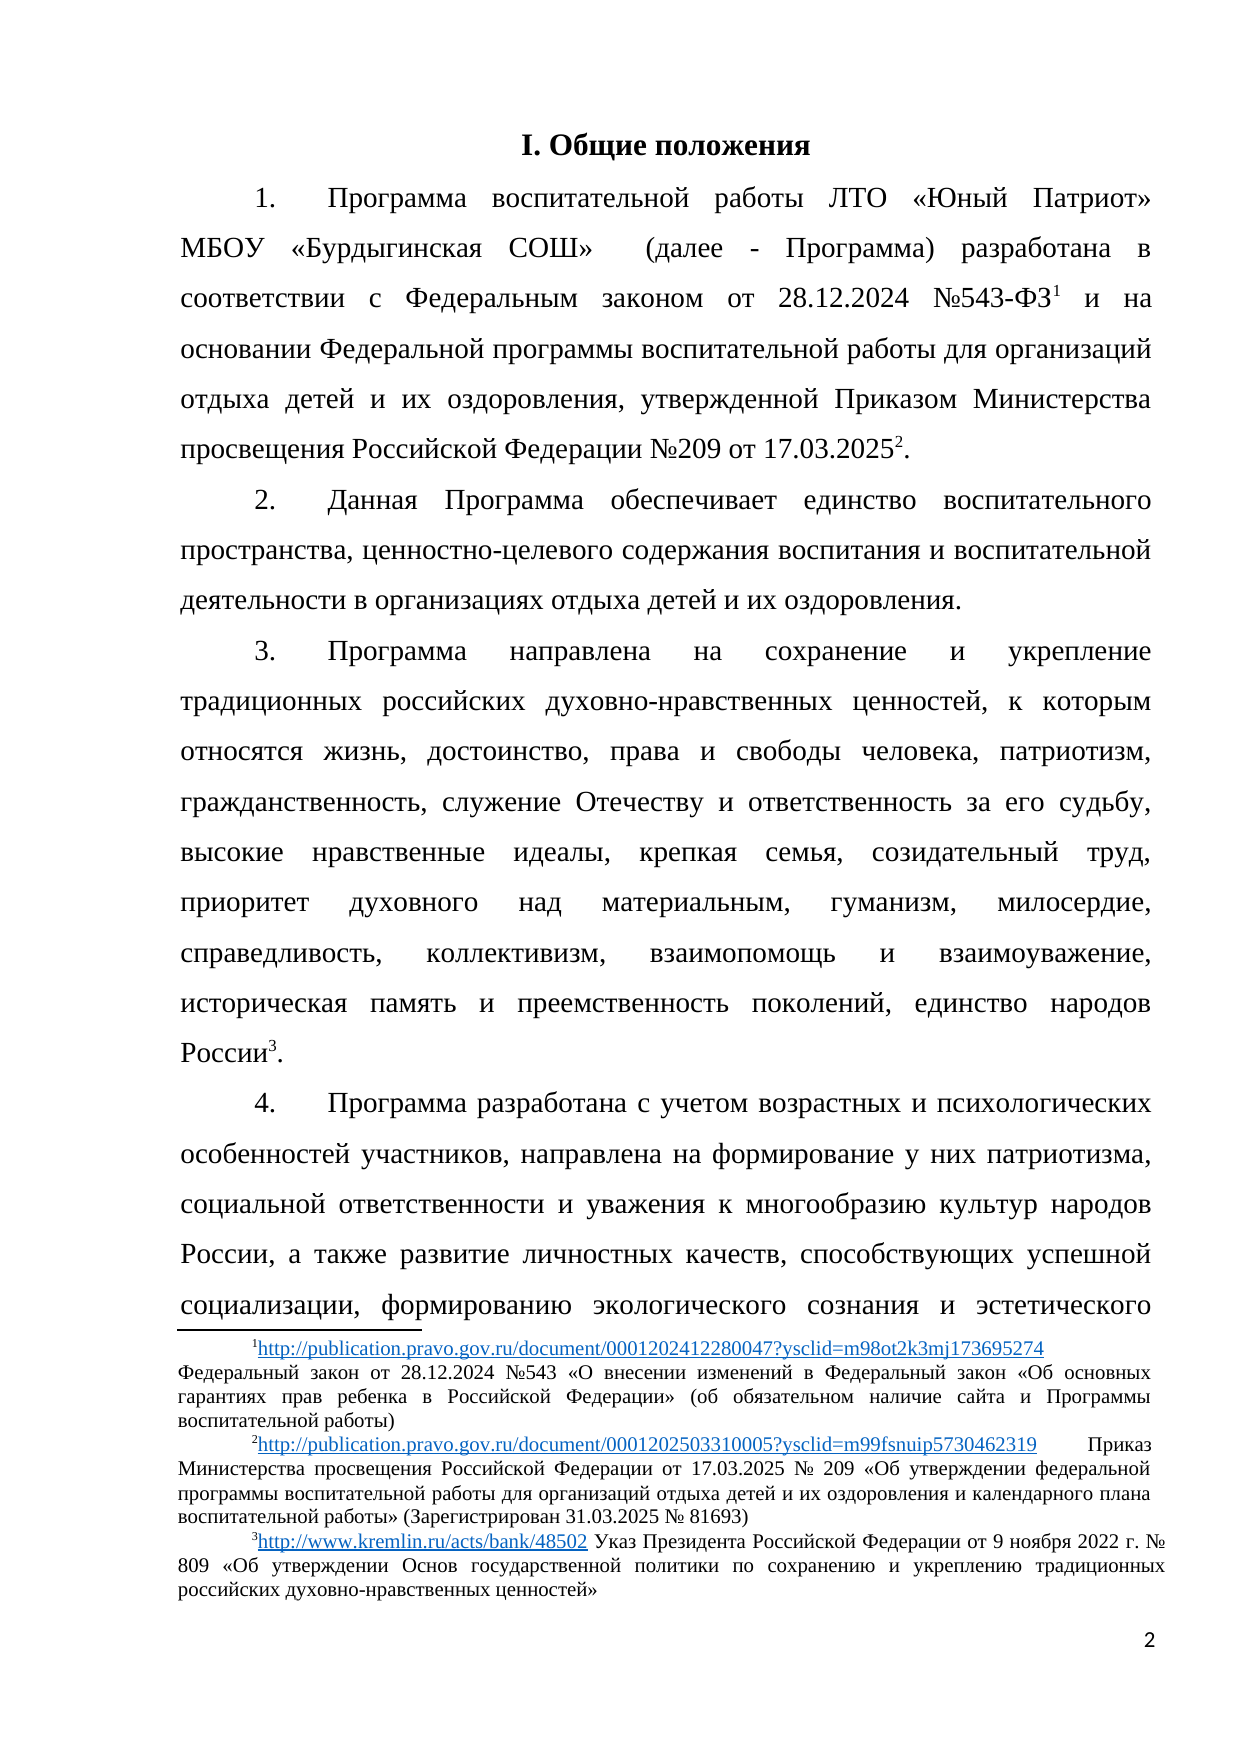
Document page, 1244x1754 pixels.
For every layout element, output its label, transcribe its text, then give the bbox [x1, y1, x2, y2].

list Программа воспитательной работы ЛТО «Юный Патриот» МБОУ «Бурдыгинская СОШ» (далее - Программа) разработана в соответствии с Федеральным законом от 28.12.2024 №543-ФЗ и на основании Федеральной программы воспитательной работы для организаций отдыха детей и их оздоровления, утвержденной Приказом Министерства просвещения Российской Федерации №209 от 17.03.2025. [180, 180, 1152, 465]
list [180, 1086, 1152, 1320]
text I. Общие положения [268, 126, 1064, 162]
list Данная Программа обеспечивает единство воспитательного пространства, ценностно-целевого содержания воспитания и воспитательной деятельности в организациях отдыха детей и их оздоровления. [180, 482, 1152, 616]
list Программа направлена на сохранение и укрепление традиционных российских духовно-нравственных ценностей, к которым относятся жизнь, достоинство, права и свободы человека, патриотизм, гражданственность, служение Отечеству и ответственность за его судьбу, высокие нравственные идеалы, крепкая семья, созидательный труд, приоритет духовного над материальным, гуманизм, милосердие, справедливость, коллективизм, взаимопомощь и взаимоуважение, историческая память и преемственность поколений, единство народов России. [180, 633, 1152, 1069]
